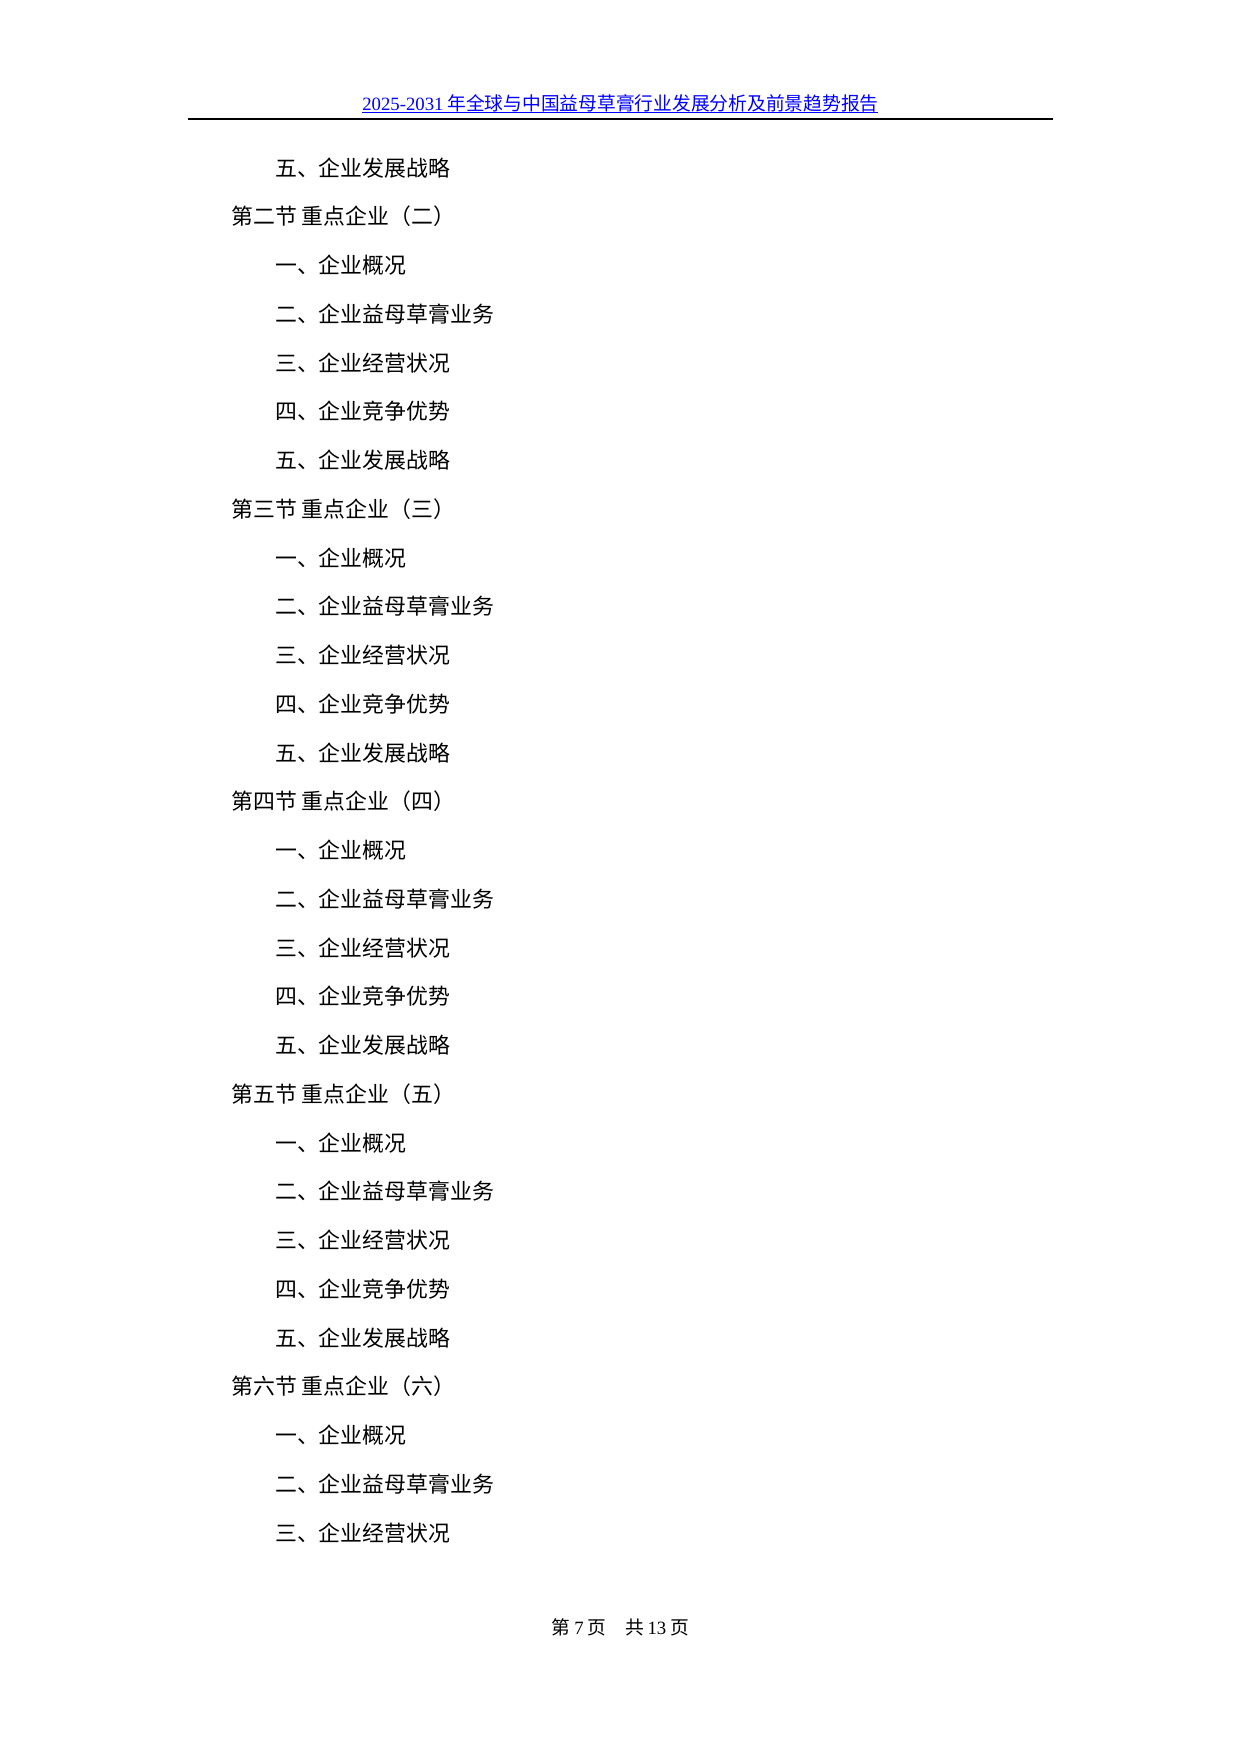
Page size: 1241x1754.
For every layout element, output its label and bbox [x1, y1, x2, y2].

text [187, 150, 1053, 1548]
